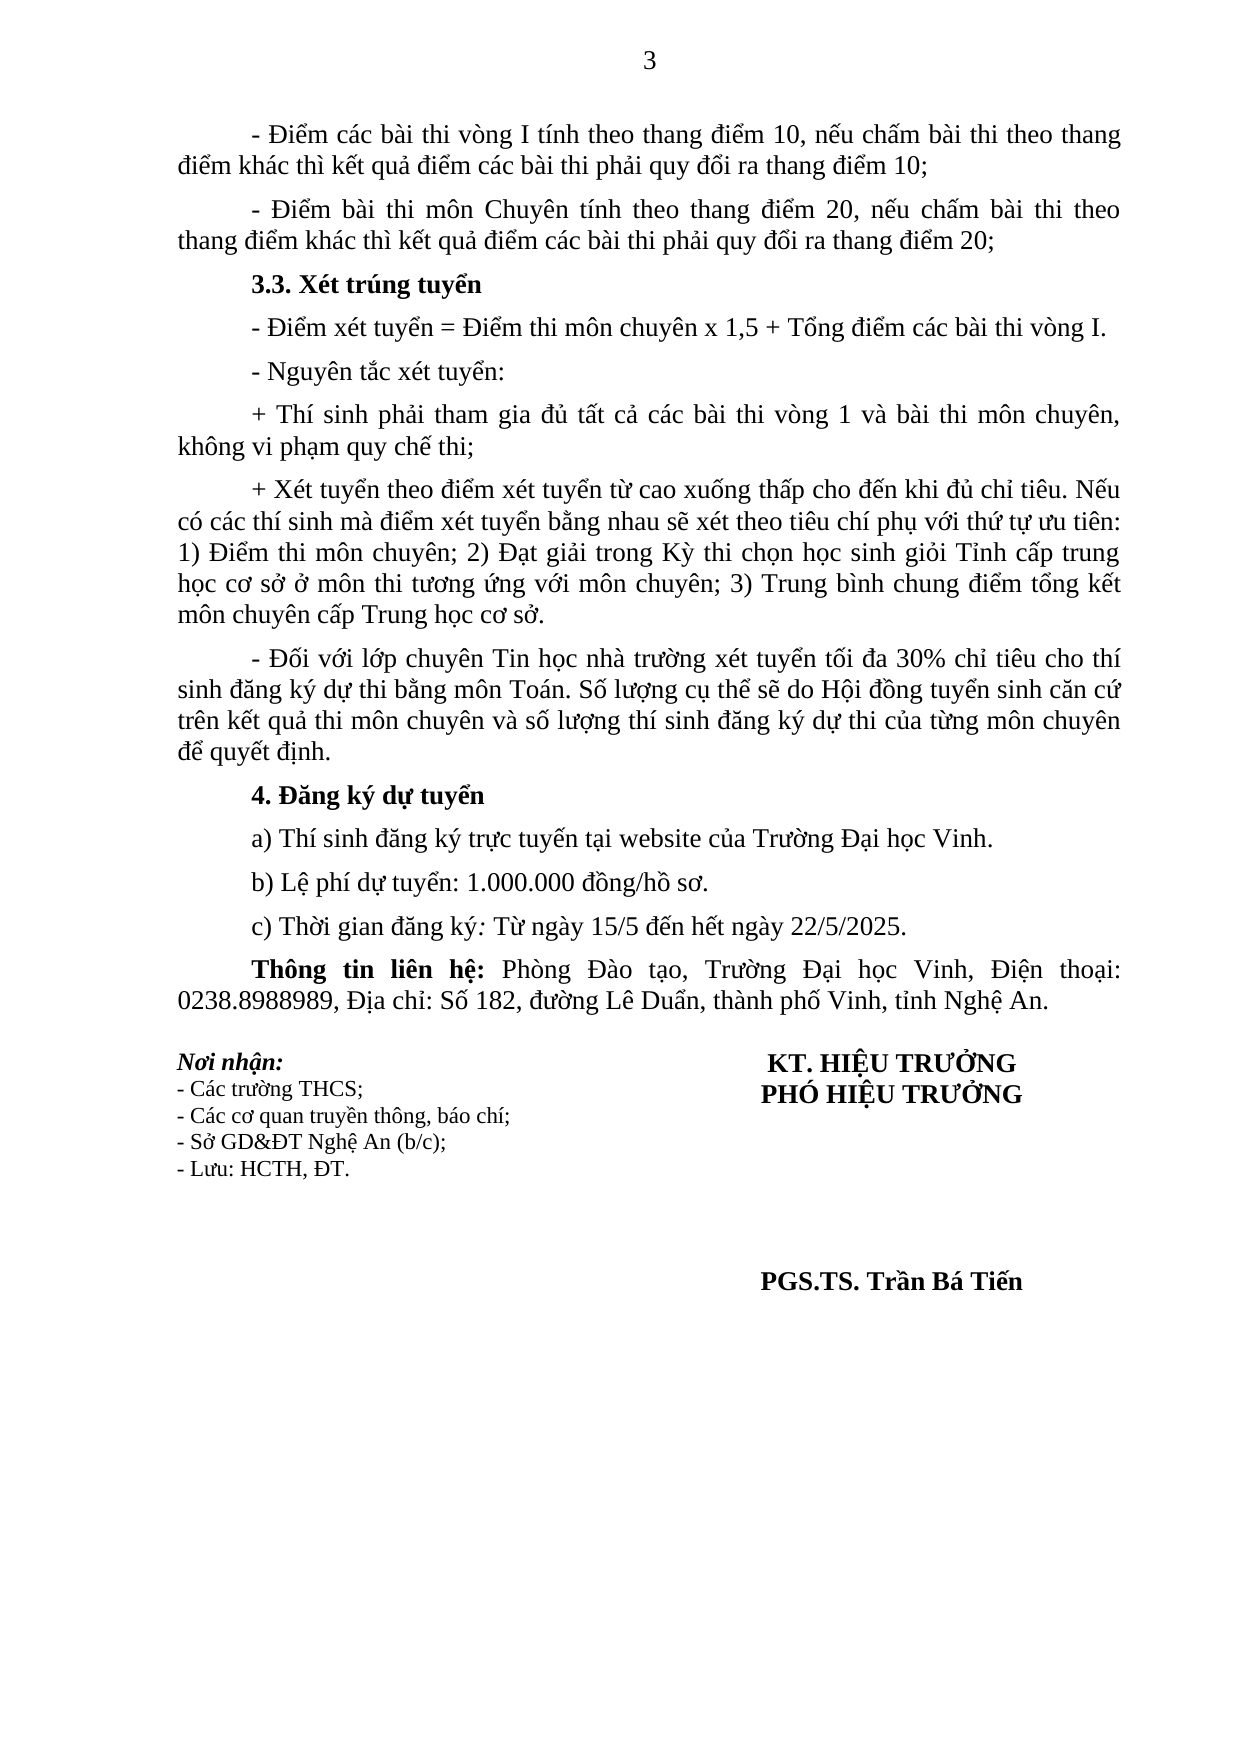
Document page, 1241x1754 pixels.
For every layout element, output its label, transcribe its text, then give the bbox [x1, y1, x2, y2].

text c) Thời gian đăng ký: Từ ngày 15/5 đến hết ngày 22/5/2025. [177, 910, 1122, 941]
text Thông tin liên hệ: Phòng Đào tạo, Trường Đại học Vinh, Điện thoại: 0238.8988989, Địa chỉ: Số 182, đường Lê Duẩn, thành phố Vinh, tỉnh Nghệ An. [177, 953, 1122, 1016]
text - Đối với lớp chuyên Tin học nhà trường xét tuyển tối đa 30% chỉ tiêu cho thí sinh đăng ký dự thi bằng môn Toán. Số lượng cụ thể sẽ do Hội đồng tuyển sinh căn cứ trên kết quả thi môn chuyên và số lượng thí sinh đăng ký dự thi của từng môn chuyên để quyết định. [177, 642, 1122, 766]
text - Điểm các bài thi vòng I tính theo thang điểm 10, nếu chấm bài thi theo thang điểm khác thì kết quả điểm các bài thi phải quy đổi ra thang điểm 10; [177, 118, 1122, 180]
text - Điểm xét tuyển = Điểm thi môn chuyên x 1,5 + Tổng điểm các bài thi vòng I. [177, 311, 1122, 342]
table_header Nơi nhận: - Các trường THCS; - Các cơ quan truyền thông, báo chí; - Sở GD&ĐT Nghệ An (b/c); - Lưu: HCTH, ĐT. [165, 1047, 649, 1296]
text - Nguyên tắc xét tuyển: [177, 355, 1122, 386]
text + Xét tuyển theo điểm xét tuyển từ cao xuống thấp cho đến khi đủ chỉ tiêu. Nếu có các thí sinh mà điểm xét tuyển bằng nhau sẽ xét theo tiêu chí phụ với thứ tự ưu tiên: 1) Điểm thi môn chuyên; 2) Đạt giải trong Kỳ thi chọn học sinh giỏi Tỉnh cấp trung học cơ sở ở môn thi tương ứng với môn chuyên; 3) Trung bình chung điểm tổng kết môn chuyên cấp Trung học cơ sở. [177, 473, 1122, 629]
text - Điểm bài thi môn Chuyên tính theo thang điểm 20, nếu chấm bài thi theo thang điểm khác thì kết quả điểm các bài thi phải quy đổi ra thang điểm 20; [177, 193, 1122, 255]
text + Thí sinh phải tham gia đủ tất cả các bài thi vòng 1 và bài thi môn chuyên, không vi phạm quy chế thi; [177, 399, 1122, 461]
text 4. Đăng ký dự tuyển [177, 779, 1122, 810]
table_header KT. HIỆU TRƯỞNG PHÓ HIỆU TRƯỞNG PGS.TS. Trần Bá Tiến [650, 1047, 1134, 1296]
text b) Lệ phí dự tuyển: 1.000.000 đồng/hồ sơ. [177, 866, 1122, 897]
text a) Thí sinh đăng ký trực tuyến tại website của Trường Đại học Vinh. [177, 822, 1122, 853]
text 3.3. Xét trúng tuyển [177, 268, 1122, 299]
